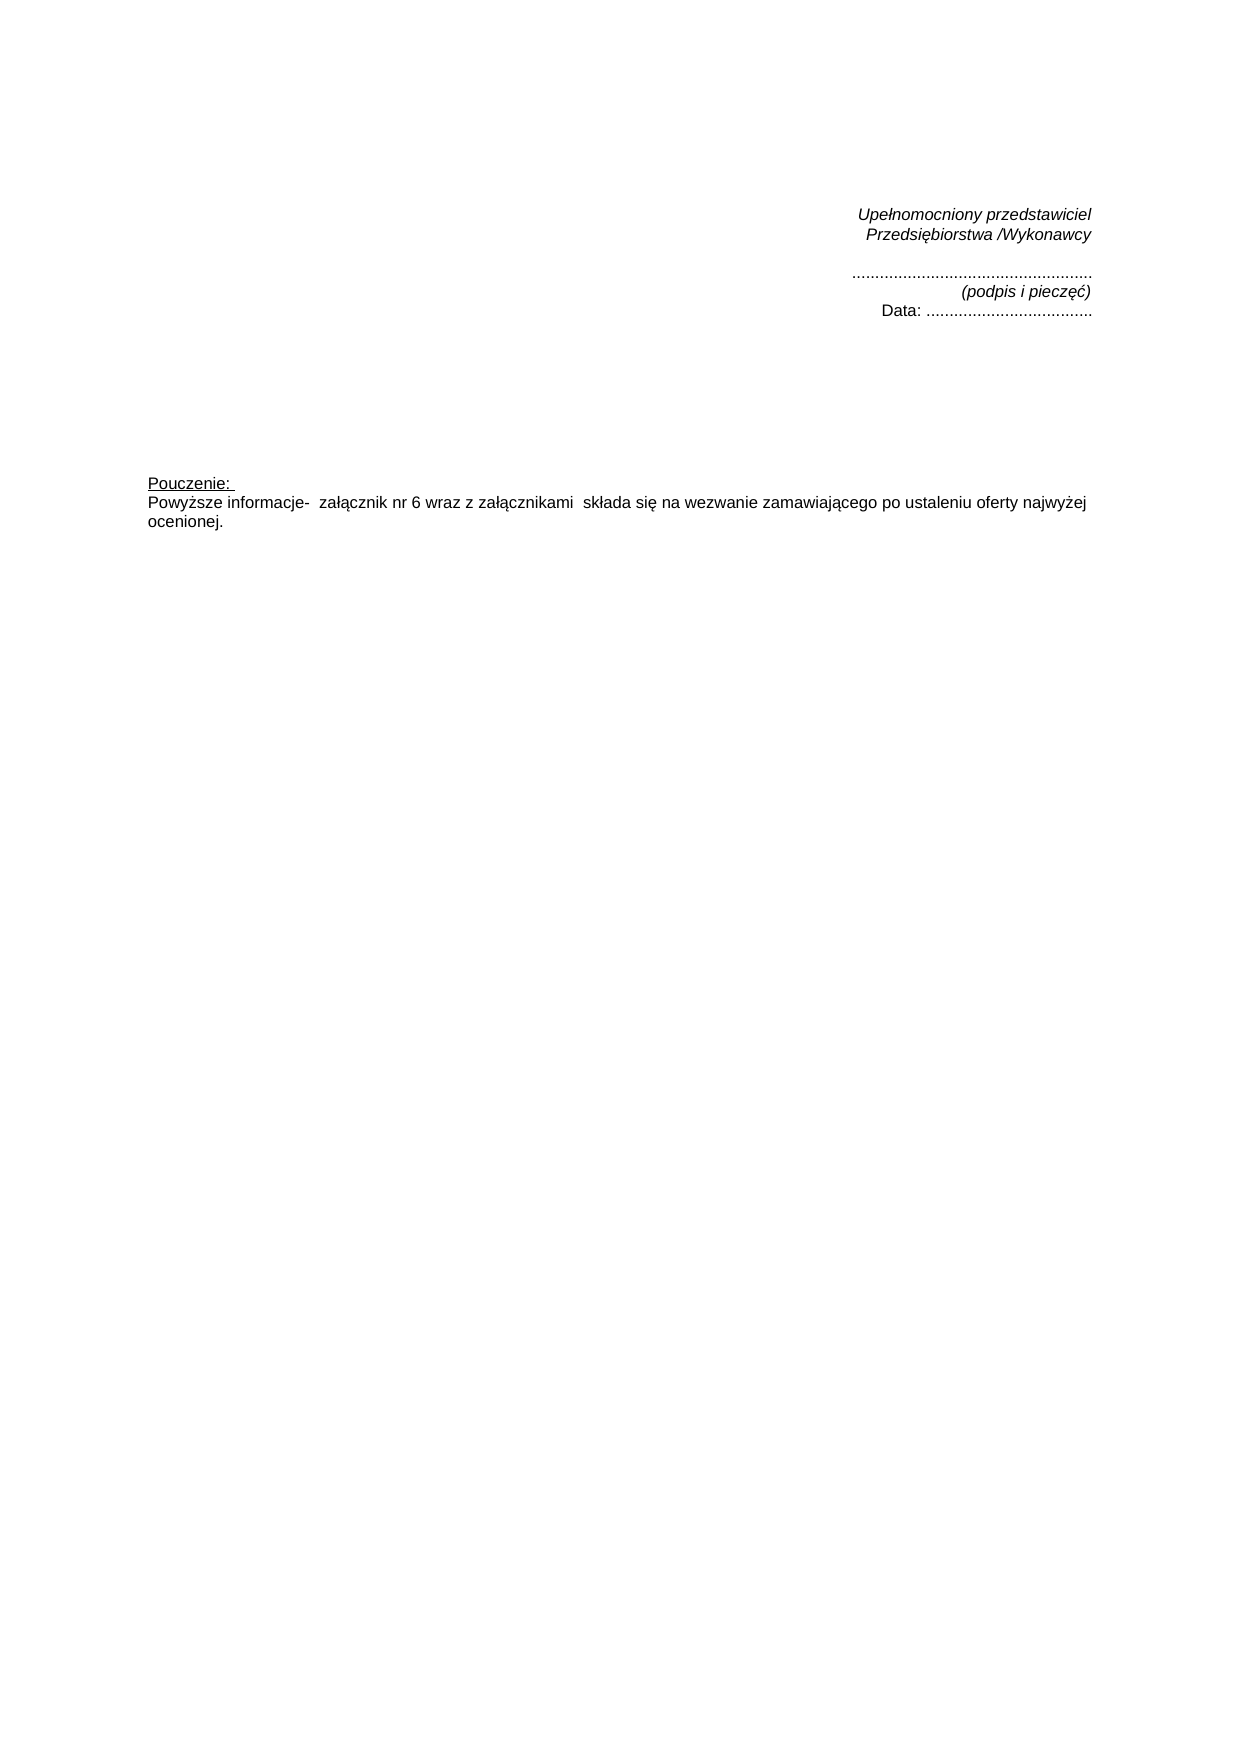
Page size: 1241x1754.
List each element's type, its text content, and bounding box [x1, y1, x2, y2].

text (podpis i pieczęć) [148, 282, 1093, 301]
text Powyższe informacje- załącznik nr 6 wraz z załącznikami składa się na wezwanie zamawiającego po ustaleniu oferty najwyżej ocenionej. [148, 493, 1093, 531]
text Przedsiębiorstwa /Wykonawcy [148, 224, 1093, 243]
text Upełnomocniony przedstawiciel [148, 205, 1093, 224]
text .................................................... [148, 263, 1093, 282]
text Data: .................................... [148, 301, 1093, 320]
text Pouczenie: [148, 473, 1093, 493]
